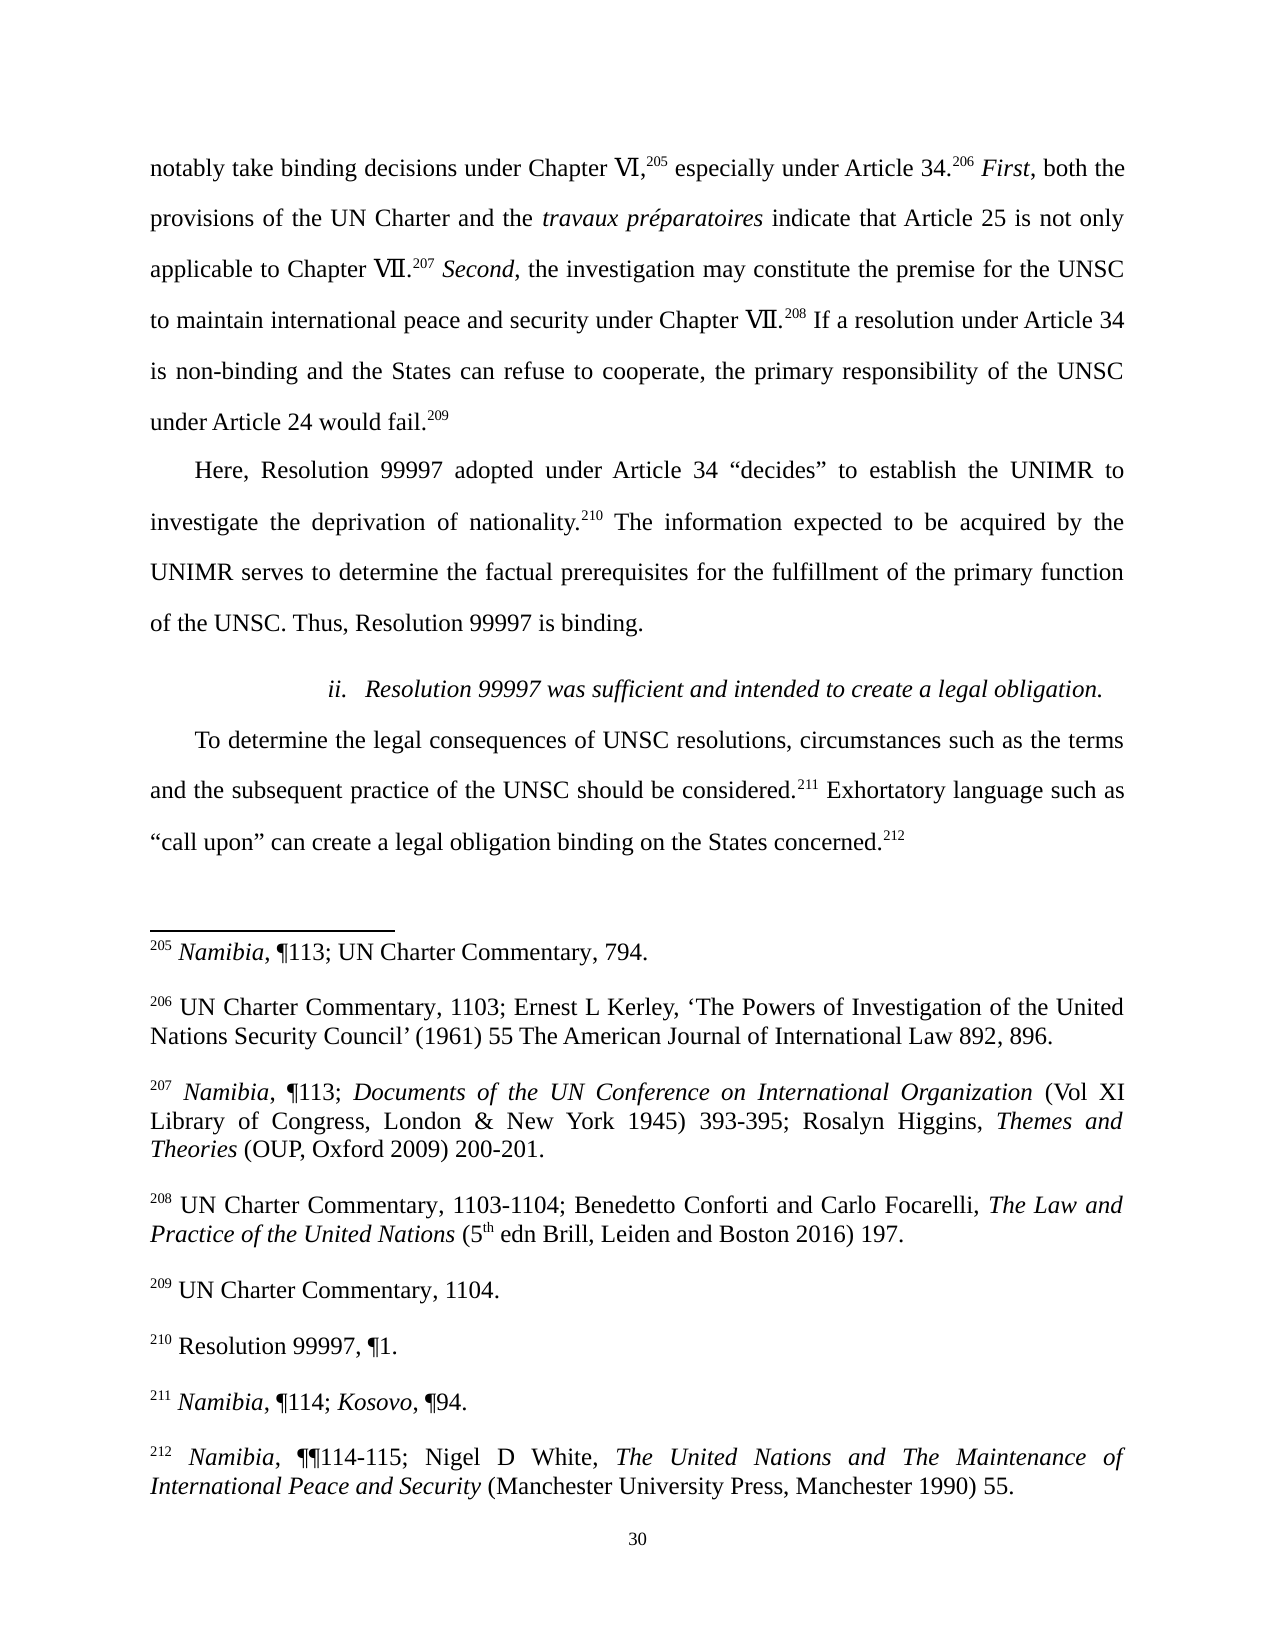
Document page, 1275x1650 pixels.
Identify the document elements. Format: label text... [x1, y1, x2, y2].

list Resolution 99997 was sufficient and intended to create a legal obligation. [327, 671, 1125, 705]
text A resolution adopted under Article 34 is a decision with binding effect. The UNSC can notably take binding decisions under Chapter Ⅵ, especially under Article 34. First, both the provisions of the UN Charter and the travaux préparatoires indicate that Article 25 is not only applicable to Chapter Ⅶ. Second, the investigation may constitute the premise for the UNSC to maintain international peace and security under Chapter Ⅶ. If a resolution under Article 34 is non-binding and the States can refuse to cooperate, the primary responsibility of the UNSC under Article 24 would fail. [150, 150, 1125, 439]
text To determine the legal consequences of UNSC resolutions, circumstances such as the terms and the subsequent practice of the UNSC should be considered. Exhortatory language such as “call upon” can create a legal obligation binding on the States concerned. [150, 722, 1125, 858]
text Here, Resolution 99997 adopted under Article 34 “decides” to establish the UNIMR to investigate the deprivation of nationality. The information expected to be acquired by the UNIMR serves to determine the factual prerequisites for the fulfillment of the primary function of the UNSC. Thus, Resolution 99997 is binding. [150, 453, 1125, 640]
